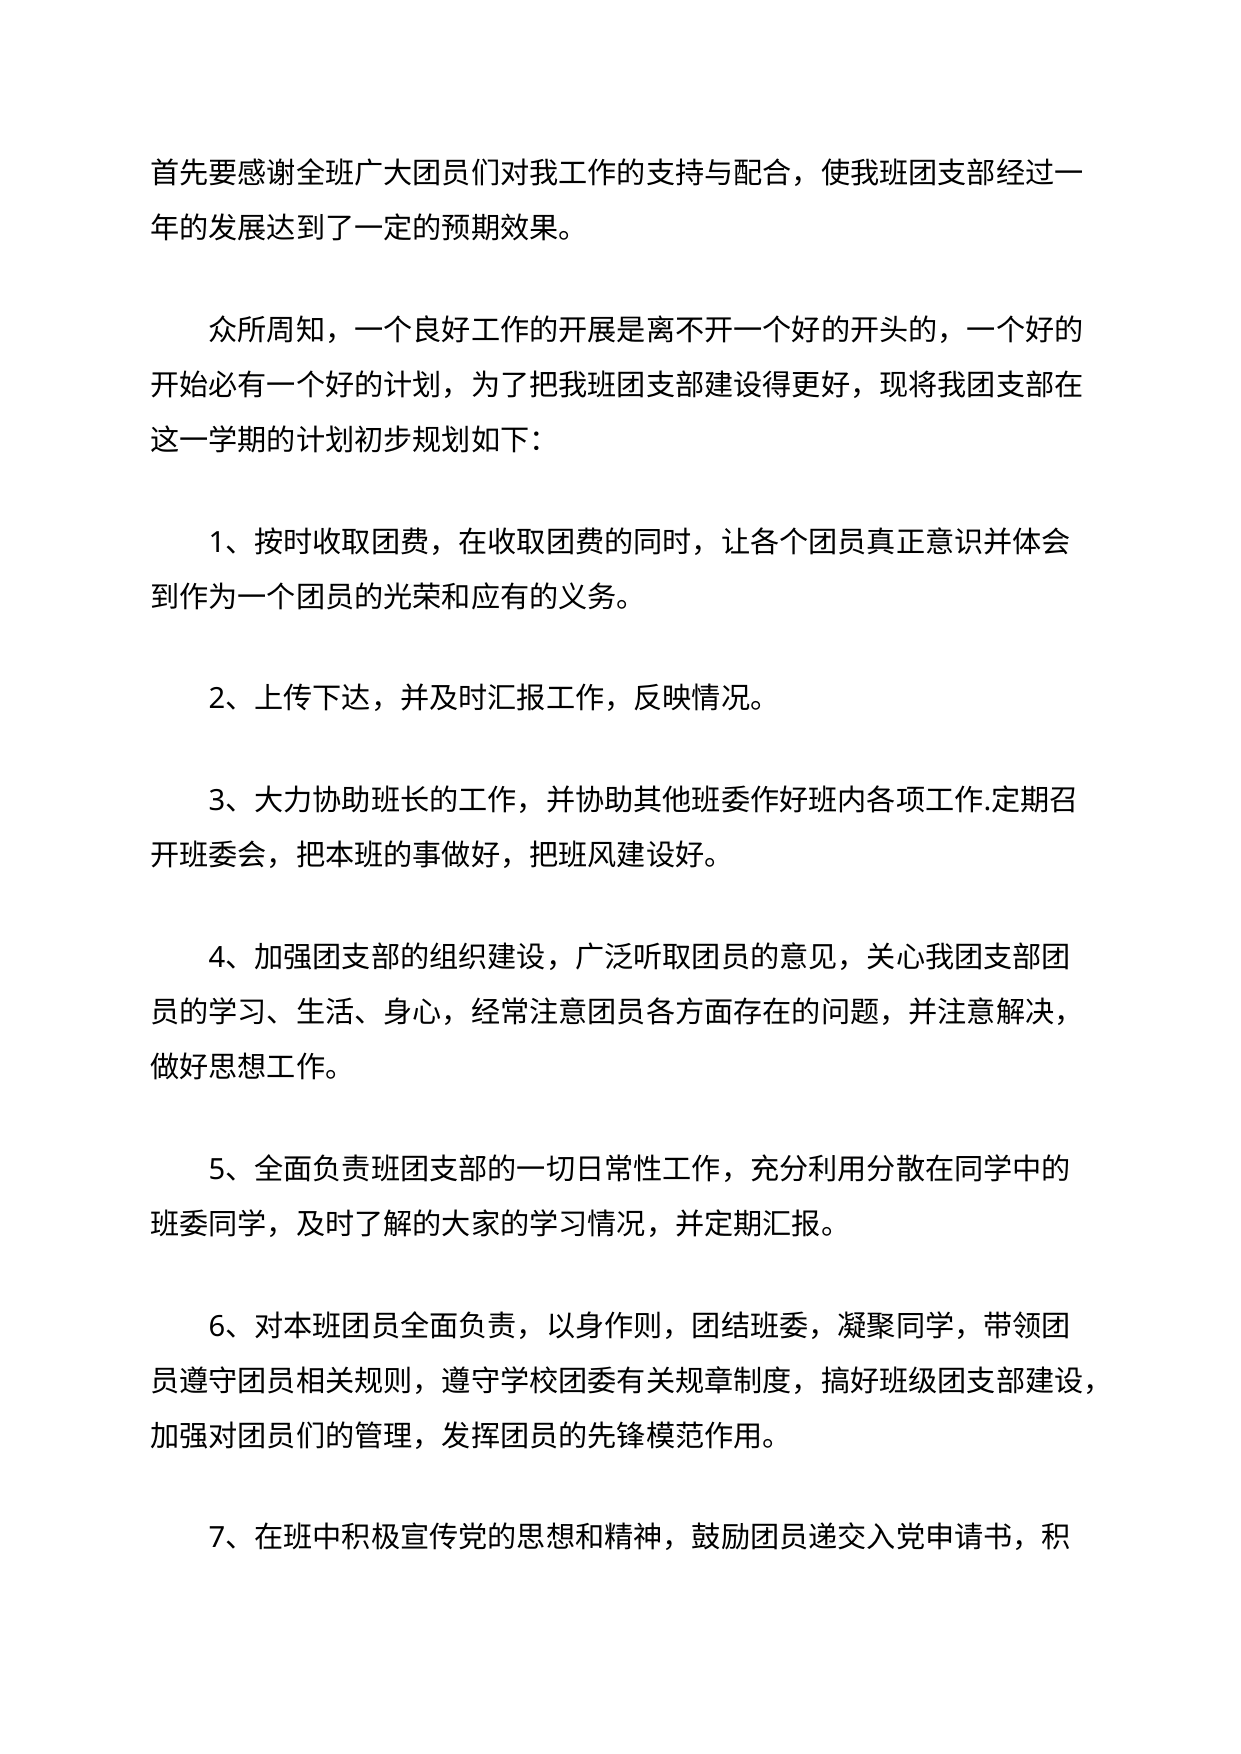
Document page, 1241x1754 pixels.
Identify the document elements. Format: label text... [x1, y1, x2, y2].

text 4、加强团支部的组织建设，广泛听取团员的意见，关心我团支部团员的学习、生活、身心，经常注意团员各方面存在的问题，并注意解决，做好思想工作。 [150, 934, 1090, 1086]
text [150, 1514, 1090, 1556]
text 6、对本班团员全面负责，以身作则，团结班委，凝聚同学，带领团员遵守团员相关规则，遵守学校团委有关规章制度，搞好班级团支部建设，加强对团员们的管理，发挥团员的先锋模范作用。 [150, 1302, 1090, 1454]
text 5、全面负责班团支部的一切日常性工作，充分利用分散在同学中的班委同学，及时了解的大家的学习情况，并定期汇报。 [150, 1145, 1090, 1243]
text 2、上传下达，并及时汇报工作，反映情况。 [150, 675, 1090, 717]
text 3、大力协助班长的工作，并协助其他班委作好班内各项工作.定期召开班委会，把本班的事做好，把班风建设好。 [150, 777, 1090, 874]
text 1、按时收取团费，在收取团费的同时，让各个团员真正意识并体会到作为一个团员的光荣和应有的义务。 [150, 518, 1090, 616]
text 众所周知，一个良好工作的开展是离不开一个好的开头的，一个好的开始必有一个好的计划，为了把我班团支部建设得更好，现将我团支部在这一学期的计划初步规划如下： [150, 307, 1090, 459]
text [150, 150, 1090, 247]
